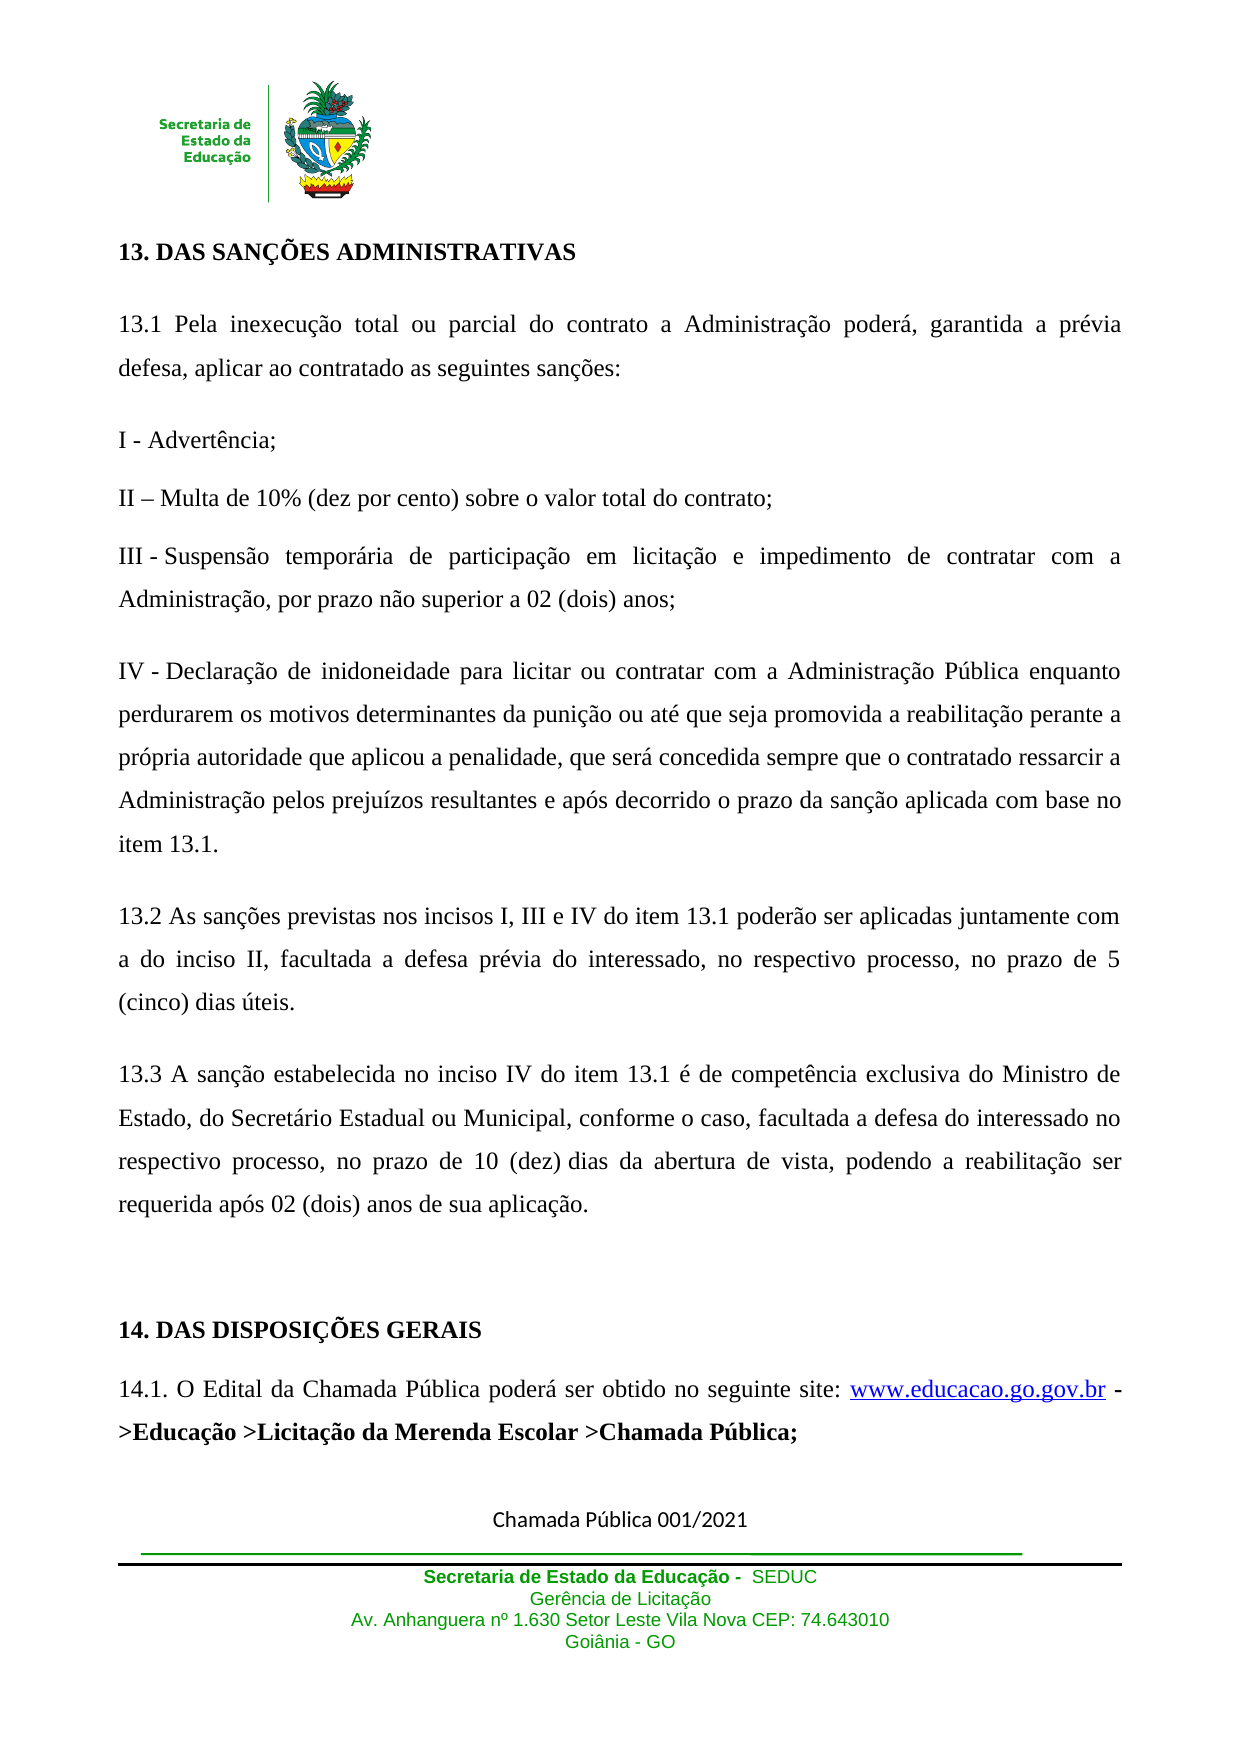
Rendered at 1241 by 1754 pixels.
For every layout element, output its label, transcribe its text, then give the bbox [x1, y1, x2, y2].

text IV - Declaração de inidoneidade para licitar ou contratar com a Administração Pública enquanto perdurarem os motivos determinantes da punição ou até que seja promovida a reabilitação perante a própria autoridade que aplicou a penalidade, que será concedida sempre que o contratado ressarcir a Administração pelos prejuízos resultantes e após decorrido o prazo da sanção aplicada com base no item 13.1. [118, 656, 1122, 857]
text 14. DAS DISPOSIÇÕES GERAIS [118, 1315, 1122, 1344]
text 14.1. O Edital da Chamada Pública poderá ser obtido no seguinte site: www.educacao.go.gov.br ->Educação >Licitação da Merenda Escolar >Chamada Pública; [118, 1374, 1122, 1446]
picture [118, 73, 412, 210]
text 13.1 Pela inexecução total ou parcial do contrato a Administração poderá, garantida a prévia defesa, aplicar ao contratado as seguintes sanções: [118, 309, 1122, 381]
text I - Advertência; [118, 425, 1122, 454]
text III - Suspensão temporária de participação em licitação e impedimento de contratar com a Administração, por prazo não superior a 02 (dois) anos; [118, 541, 1122, 613]
text 13.2 As sanções previstas nos incisos I, III e IV do item 13.1 poderão ser aplicadas juntamente com a do inciso II, facultada a defesa prévia do interessado, no respectivo processo, no prazo de 5 (cinco) dias úteis. [118, 901, 1122, 1016]
text 13. DAS SANÇÕES ADMINISTRATIVAS [118, 237, 1122, 266]
text II – Multa de 10% (dez por cento) sobre o valor total do contrato; [118, 483, 1122, 512]
text 13.3 A sanção estabelecida no inciso IV do item 13.1 é de competência exclusiva do Ministro de Estado, do Secretário Estadual ou Municipal, conforme o caso, facultada a defesa do interessado no respectivo processo, no prazo de 10 (dez) dias da abertura de vista, podendo a reabilitação ser requerida após 02 (dois) anos de sua aplicação. [118, 1059, 1122, 1218]
